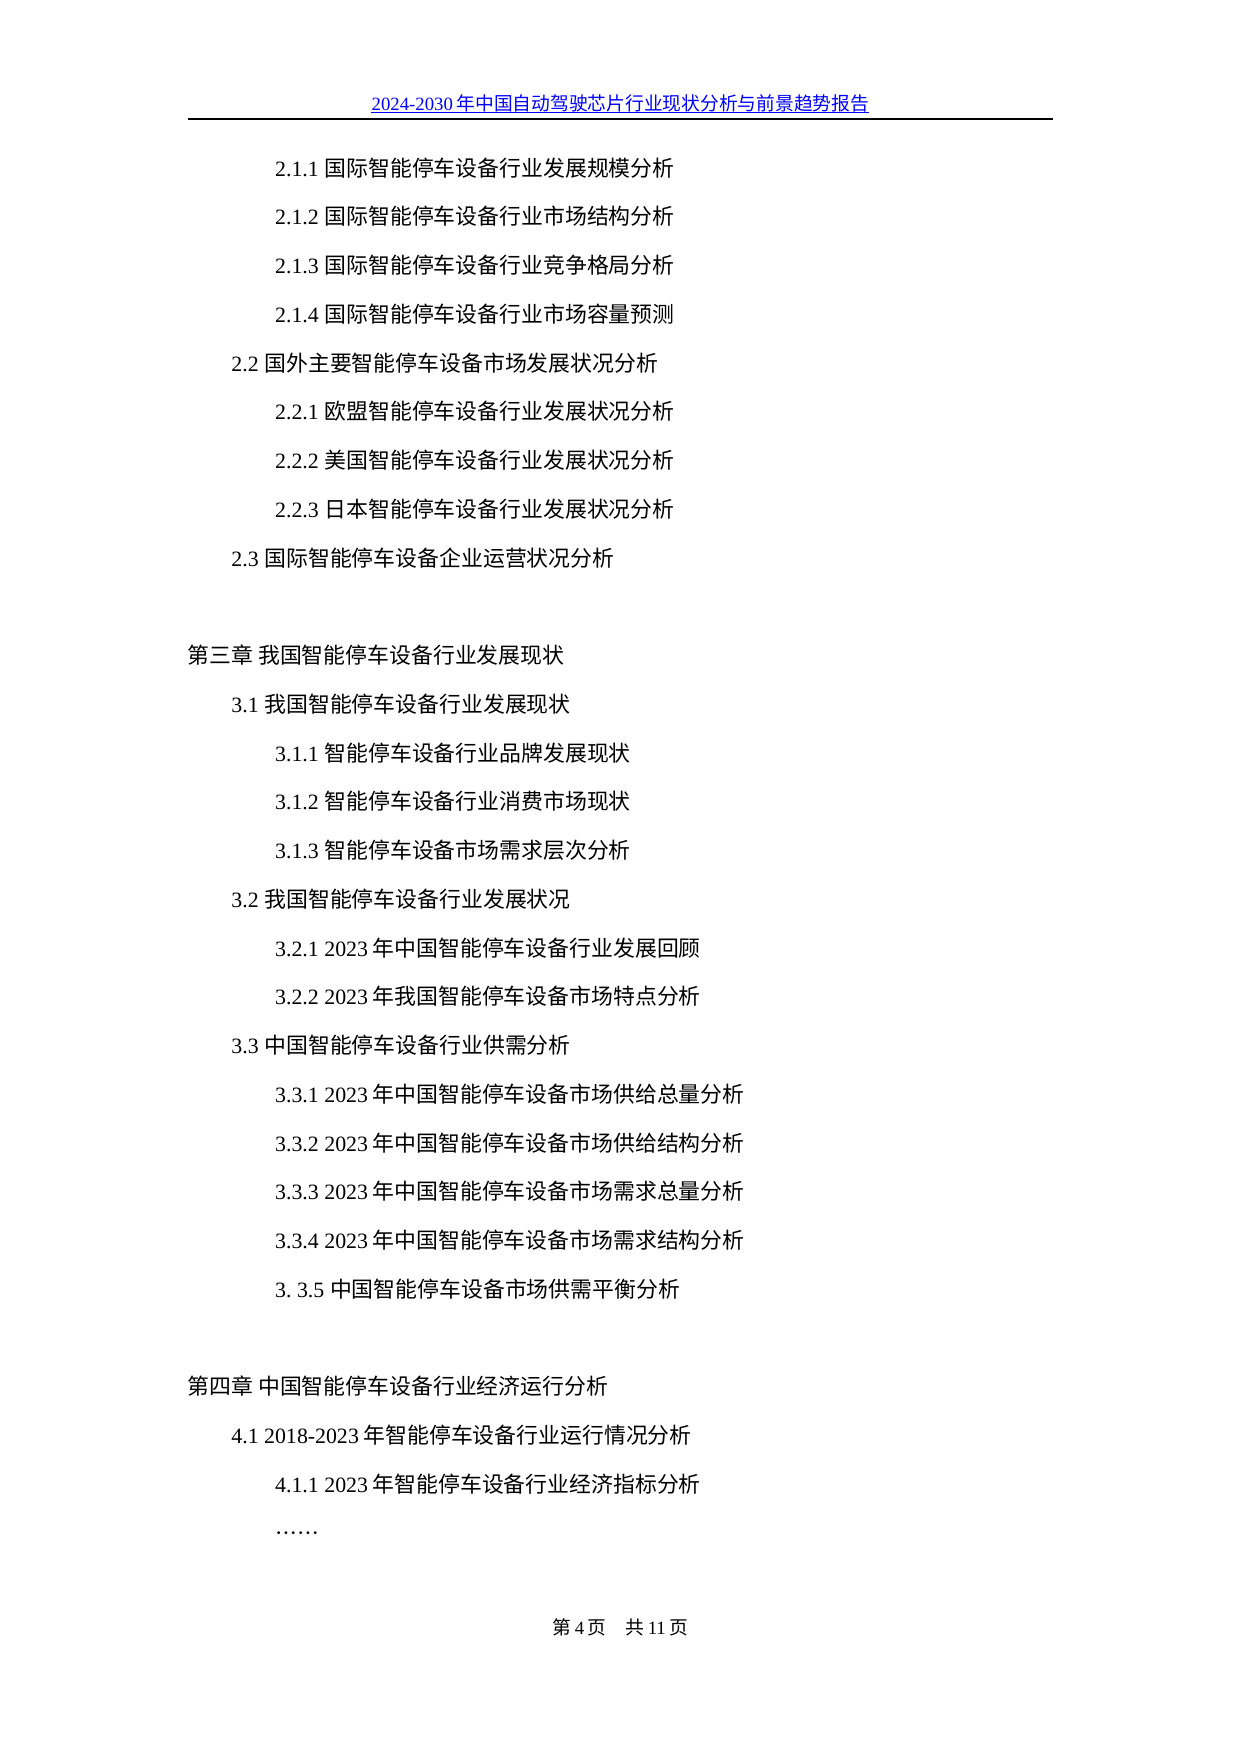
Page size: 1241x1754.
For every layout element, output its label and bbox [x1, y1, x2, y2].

text [187, 150, 1053, 1548]
